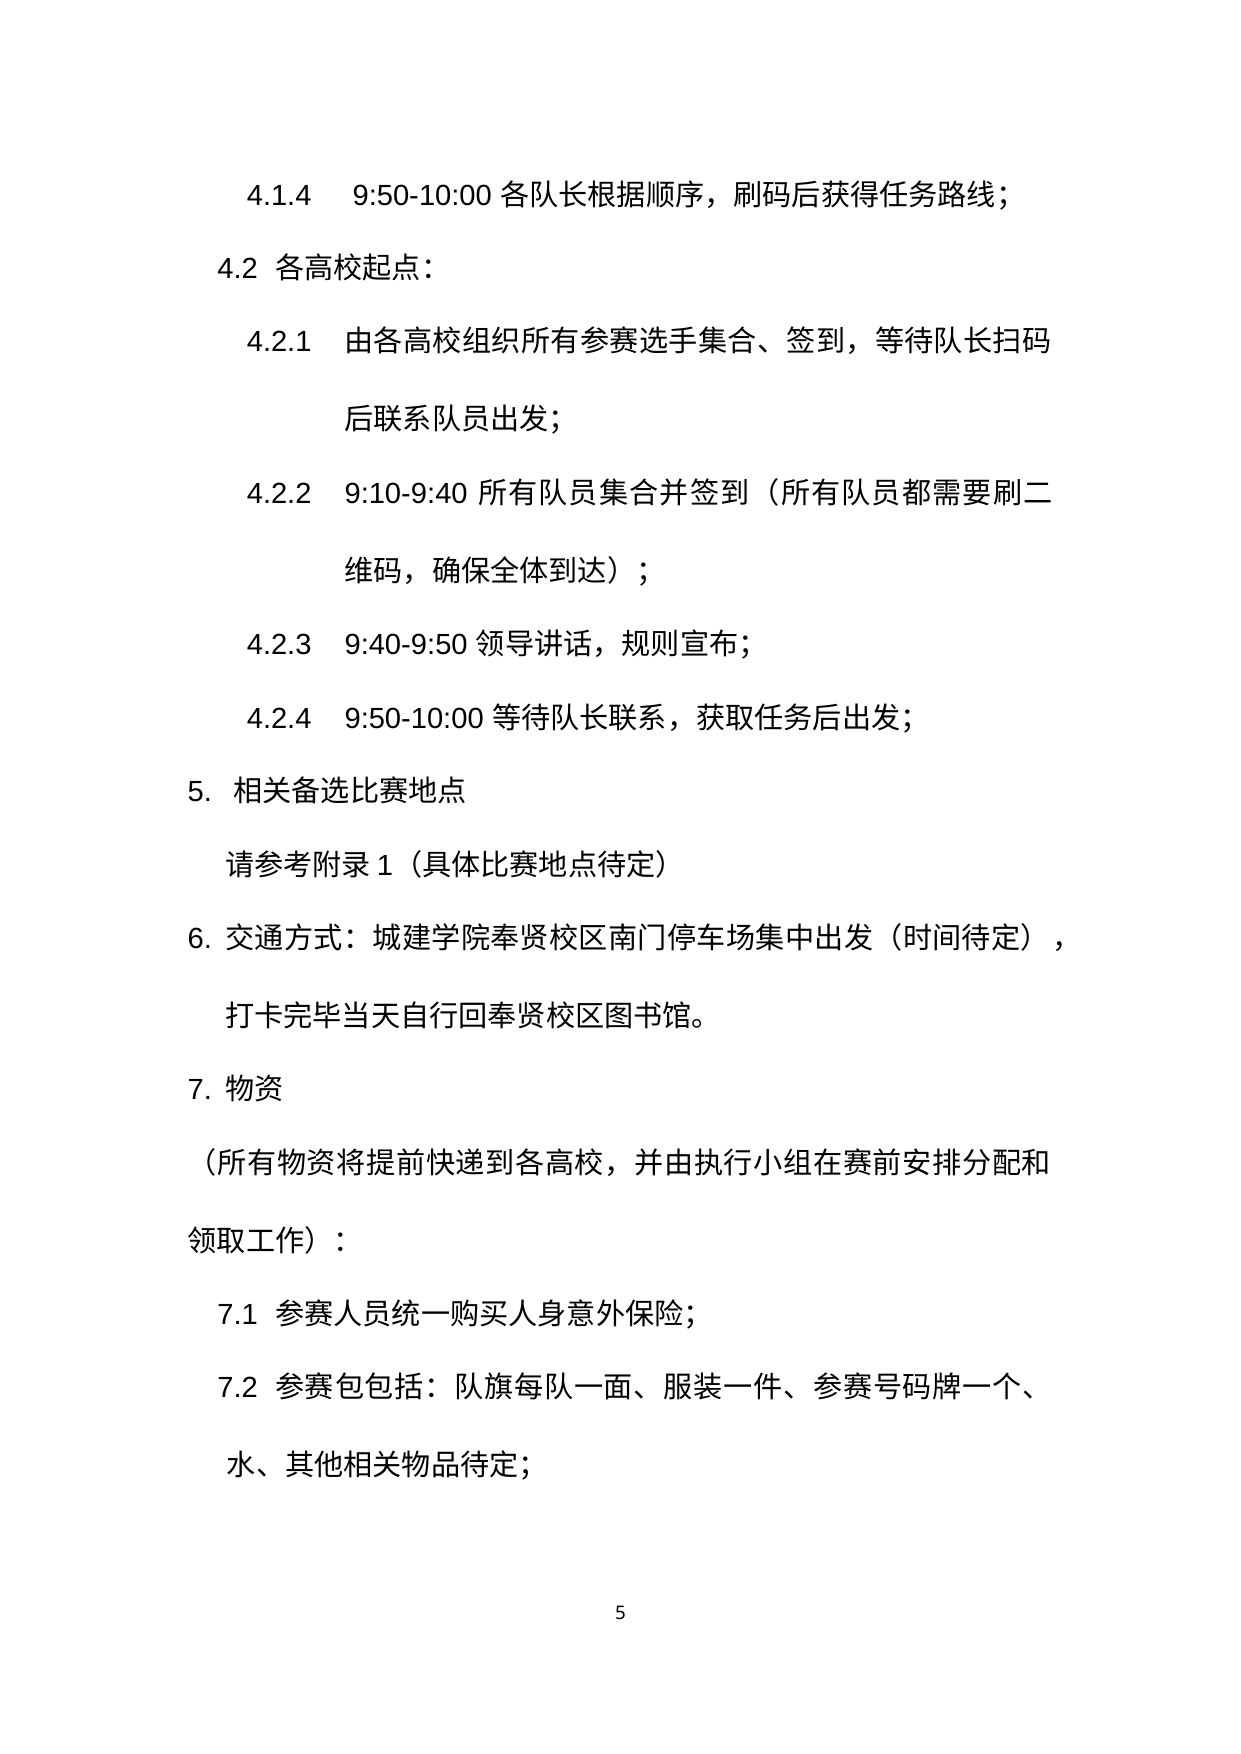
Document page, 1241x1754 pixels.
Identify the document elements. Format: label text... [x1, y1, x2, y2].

list 交通方式：城建学院奉贤校区南门停车场集中出发（时间待定），打卡完毕当天自行回奉贤校区图书馆。 [187, 903, 1053, 1046]
list 各高校起点： [217, 233, 1053, 298]
list 参赛包包括：队旗每队一面、服装一件、参赛号码牌一个、水、其他相关物品待定； [217, 1353, 1053, 1496]
list 相关备选比赛地点 [187, 756, 1053, 821]
list 9:10-9:40 所有队员集合并签到（所有队员都需要刷二维码，确保全体到达）； [247, 458, 1053, 601]
list 物资 [187, 1054, 1053, 1119]
list 参赛人员统一购买人身意外保险； [217, 1279, 1053, 1344]
list 9:50-10:00 各队长根据顺序，刷码后获得任务路线； [247, 160, 1053, 225]
list 由各高校组织所有参赛选手集合、签到，等待队长扫码后联系队员出发； [247, 307, 1053, 449]
list 9:50-10:00 等待队长联系，获取任务后出发； [247, 683, 1053, 748]
list 9:40-9:50 领导讲话，规则宣布； [247, 609, 1053, 674]
list 请参考附录1（具体比赛地点待定） [225, 830, 1053, 895]
text （所有物资将提前快递到各高校，并由执行小组在赛前安排分配和领取工作）： [187, 1128, 1053, 1271]
